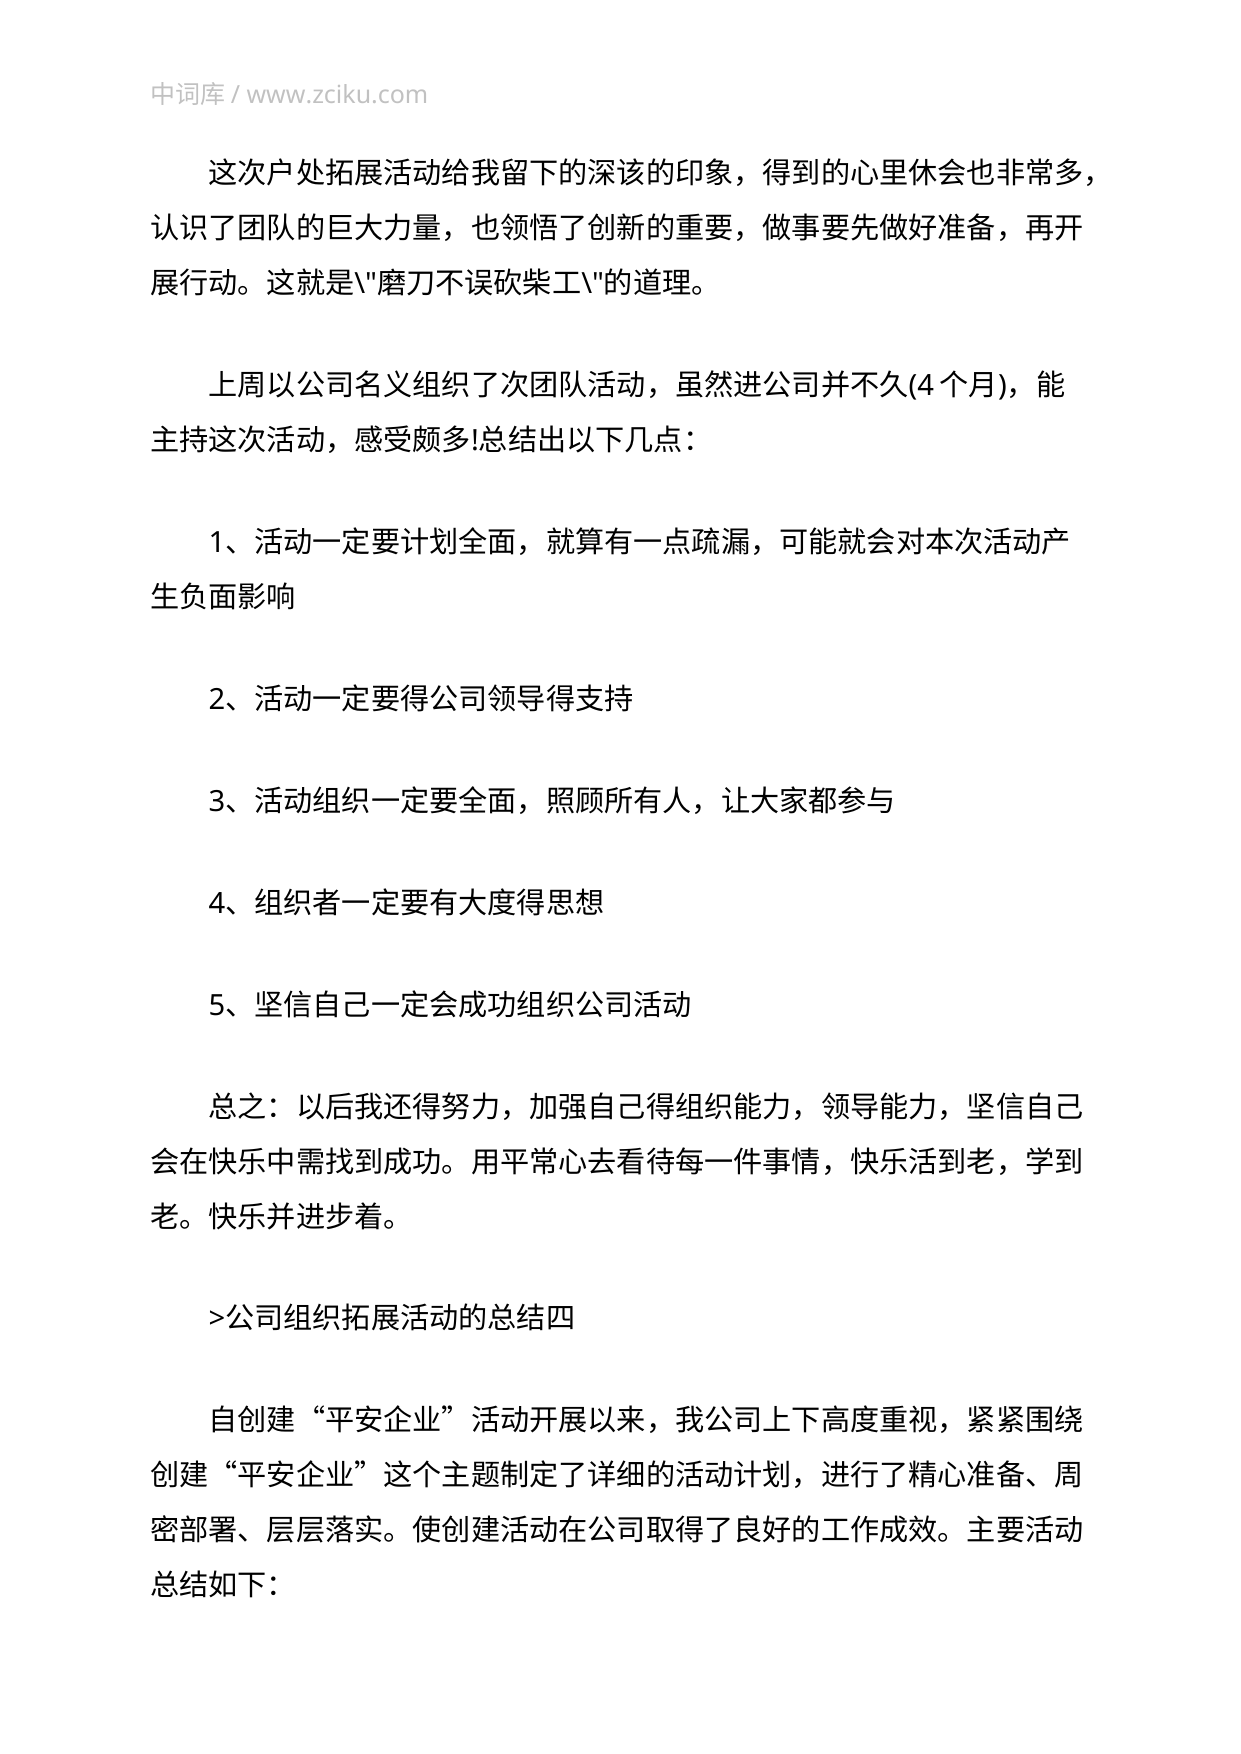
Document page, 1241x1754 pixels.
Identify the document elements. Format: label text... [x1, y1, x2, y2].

text 2、活动一定要得公司领导得支持 [150, 676, 1090, 718]
text 自创建“平安企业”活动开展以来，我公司上下高度重视，紧紧围绕创建“平安企业”这个主题制定了详细的活动计划，进行了精心准备、周密部署、层层落实。使创建活动在公司取得了良好的工作成效。主要活动总结如下： [150, 1397, 1090, 1604]
text 这次户处拓展活动给我留下的深该的印象，得到的心里休会也非常多，认识了团队的巨大力量，也领悟了创新的重要，做事要先做好准备，再开展行动。这就是\"磨刀不误砍柴工\"的道理。 [150, 150, 1090, 302]
text >公司组织拓展活动的总结四 [150, 1295, 1090, 1337]
text 5、坚信自己一定会成功组织公司活动 [150, 981, 1090, 1024]
text 上周以公司名义组织了次团队活动，虽然进公司并不久(4个月)，能主持这次活动，感受颇多!总结出以下几点： [150, 362, 1090, 459]
text 1、活动一定要计划全面，就算有一点疏漏，可能就会对本次活动产生负面影响 [150, 519, 1090, 616]
text 3、活动组织一定要全面，照顾所有人，让大家都参与 [150, 777, 1090, 820]
text 4、组织者一定要有大度得思想 [150, 879, 1090, 922]
text 总之：以后我还得努力，加强自己得组织能力，领导能力，坚信自己会在快乐中需找到成功。用平常心去看待每一件事情，快乐活到老，学到老。快乐并进步着。 [150, 1083, 1090, 1236]
